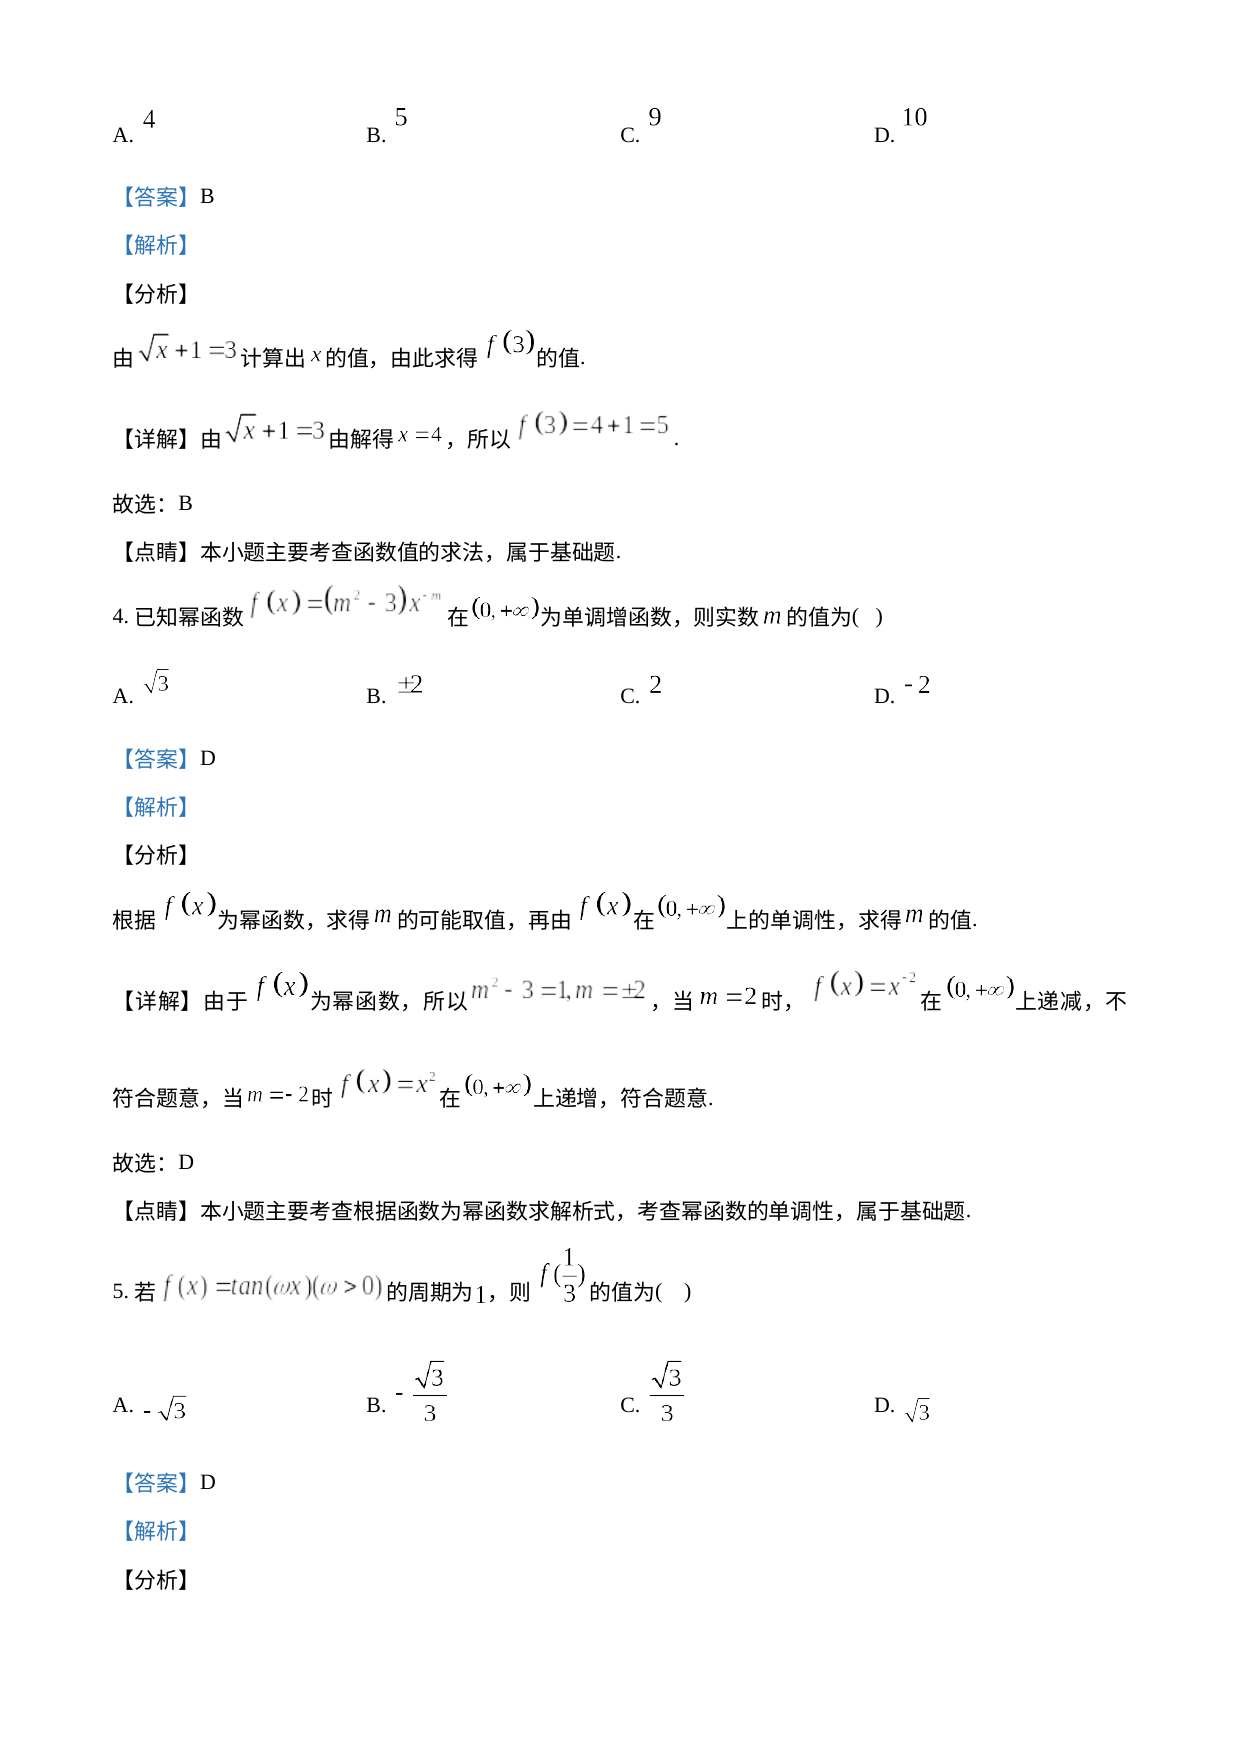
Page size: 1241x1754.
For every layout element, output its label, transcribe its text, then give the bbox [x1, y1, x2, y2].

text A. B. C. D. [112, 1355, 1128, 1453]
text 5. 若的周期为，则的值为( ) [112, 1242, 1128, 1339]
text 【分析】 [112, 276, 1128, 309]
text 【答案】D [112, 1466, 1128, 1498]
text 【解析】 [112, 1514, 1128, 1546]
text 【分析】 [112, 1562, 1128, 1595]
text 【答案】B [112, 179, 1128, 212]
text 故选：B [112, 486, 1128, 519]
text 【详解】由于为幂函数，所以，当时，在上递减，不符合题意，当时在上递增，符合题意. [112, 967, 1128, 1129]
text 【解析】 [112, 228, 1128, 260]
text 【解析】 [112, 789, 1128, 822]
text 根据为幂函数，求得的可能取值，再由在上的单调性，求得的值. [112, 886, 1128, 951]
text 【点睛】本小题主要考查函数值的求法，属于基础题. [112, 534, 1128, 567]
text 【详解】由由解得，所以. [112, 405, 1128, 470]
text A. B. C. D. [112, 102, 1128, 167]
text 故选：D [112, 1145, 1128, 1178]
text 由计算出的值，由此求得的值. [112, 324, 1128, 389]
text 【点睛】本小题主要考查根据函数为幂函数求解析式，考查幂函数的单调性，属于基础题. [112, 1194, 1128, 1226]
text A. B. C. D. [112, 664, 1128, 729]
text 【答案】D [112, 741, 1128, 774]
text 【分析】 [112, 838, 1128, 870]
text 4. 已知幂函数在为单调增函数，则实数的值为( ) [112, 583, 1128, 648]
